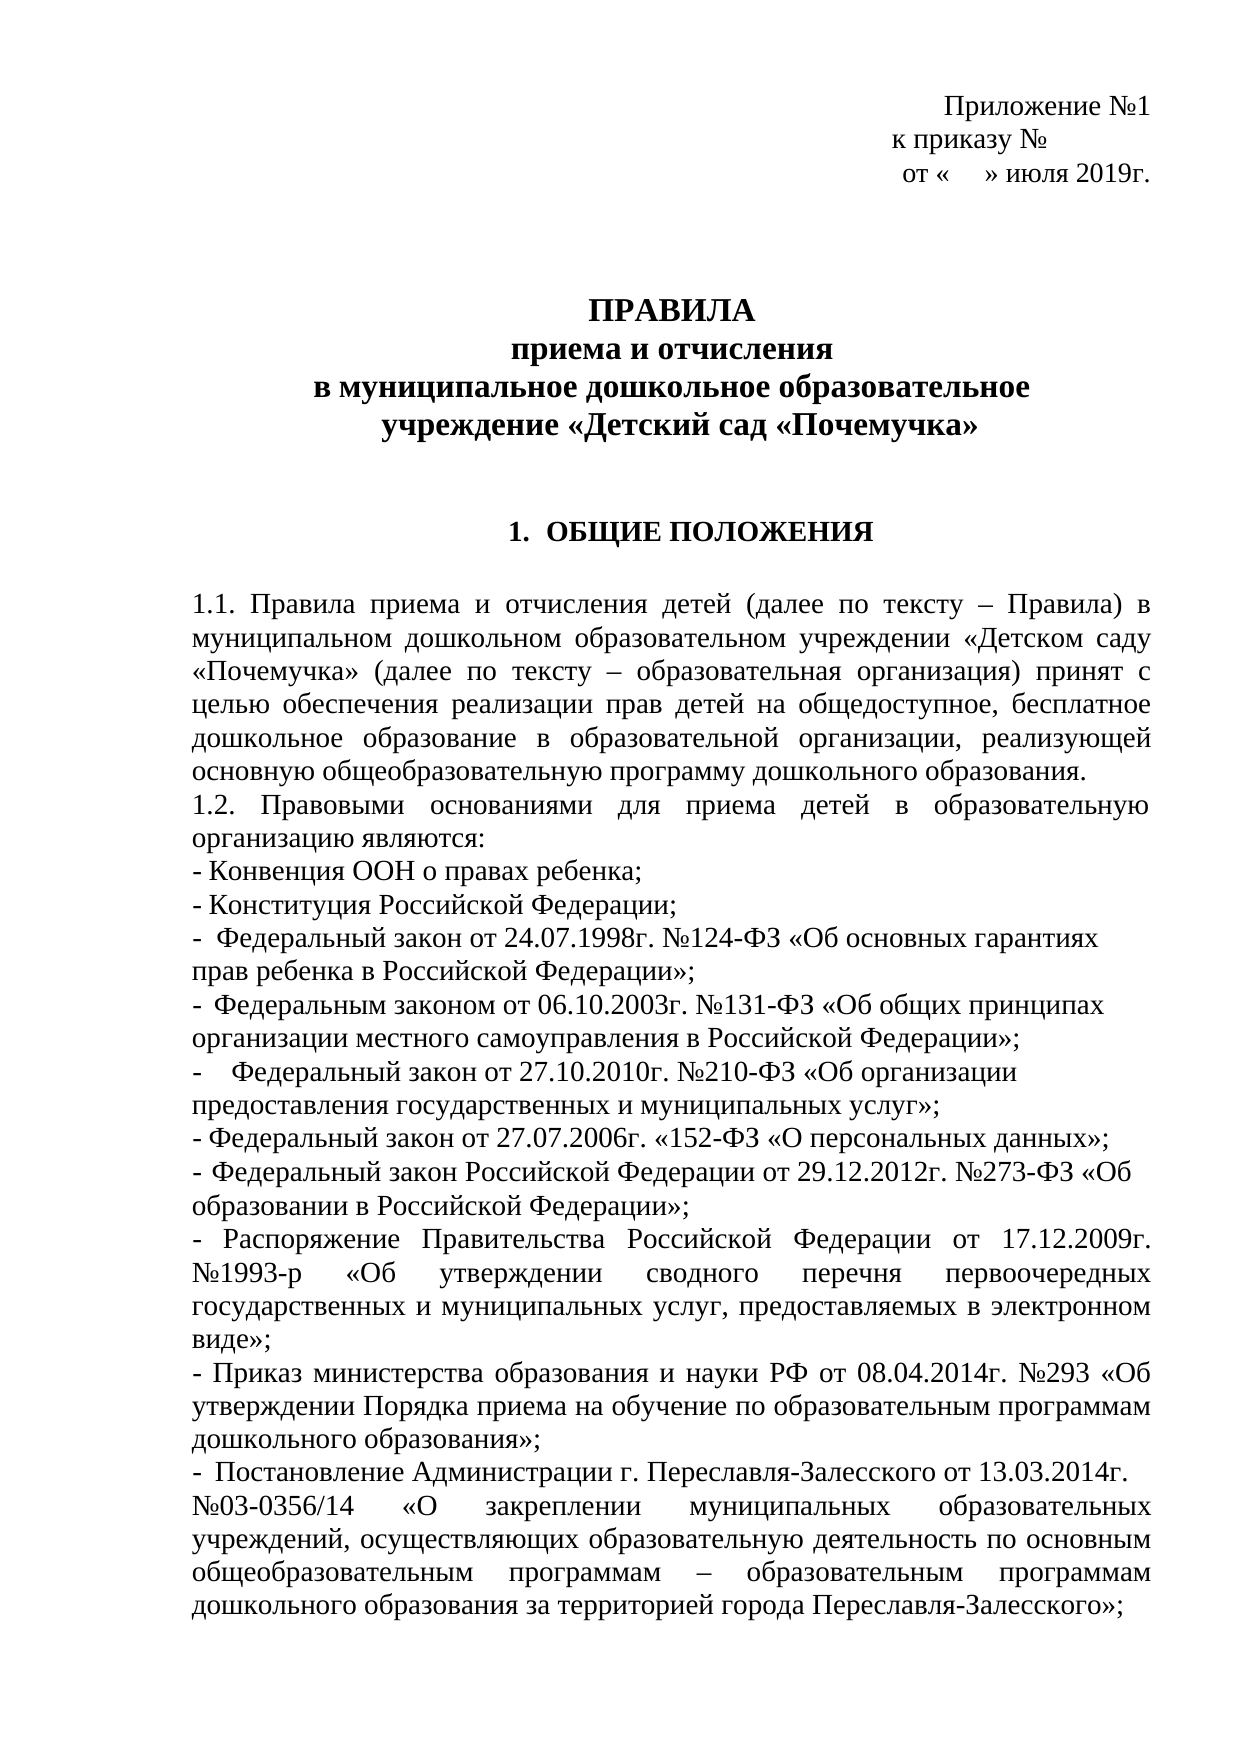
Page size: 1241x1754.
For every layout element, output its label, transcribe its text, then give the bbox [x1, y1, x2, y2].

list Федеральный закон от 27.07.2006г. «152-ФЗ «О персональных данных»; [192, 1121, 1152, 1154]
text ПРАВИЛА [150, 290, 1194, 328]
text №03-0356/14 «О закреплении муниципальных образовательных учреждений, осуществляющих образовательную деятельность по основным общеобразовательным программам – образовательным программам дошкольного образования за территорией города Переславля-Залесского»; [192, 1489, 1152, 1621]
text приема и отчисления [150, 328, 1194, 366]
list Федеральный закон от 27.10.2010г. №210-ФЗ «Об организации предоставления государственных и муниципальных услуг»; [192, 1055, 1152, 1120]
list Приказ министерства образования и науки РФ от 08.04.2014г. №293 «Об утверждении Порядка приема на обучение по образовательным программам дошкольного образования»; [192, 1356, 1152, 1454]
text к приказу № [892, 121, 1152, 155]
list Постановление Администрации г. Переславля-Залесского от 13.03.2014г. [192, 1454, 1152, 1488]
text Приложение №1 [944, 88, 1152, 121]
list ОБЩИЕ ПОЛОЖЕНИЯ [508, 514, 1152, 548]
list Федеральный закон от 24.07.1998г. №124-ФЗ «Об основных гарантиях прав ребенка в Российской Федерации»; [192, 922, 1152, 987]
text 1.1. Правила приема и отчисления детей (далее по тексту – Правила) в муниципальном дошкольном образовательном учреждении «Детском саду «Почемучка» (далее по тексту – образовательная организация) принят с целью обеспечения реализации прав детей на общедоступное, бесплатное дошкольное образование в образовательной организации, реализующей основную общеобразовательную программу дошкольного образования. [192, 587, 1152, 786]
list Федеральный закон Российской Федерации от 29.12.2012г. №273-ФЗ «Об образовании в Российской Федерации»; [192, 1155, 1152, 1221]
list Конвенция ООН о правах ребенка; [192, 853, 1152, 887]
list Конституция Российской Федерации; [192, 887, 1152, 921]
text 1.2. Правовыми основаниями для приема детей в образовательную организацию являются: [192, 788, 1150, 853]
list муниципальное дошкольное образовательное учреждение «Детский сад «Почемучка» [313, 368, 1031, 442]
list Распоряжение Правительства Российской Федерации от 17.12.2009г. №1993-р «Об утверждении сводного перечня первоочередных государственных и муниципальных услуг, предоставляемых в электронном виде»; [192, 1223, 1152, 1354]
list Федеральным законом от 06.10.2003г. №131-ФЗ «Об общих принципах организации местного самоуправления в Российской Федерации»; [192, 989, 1152, 1054]
text от « » июля 2019г. [902, 156, 1152, 188]
